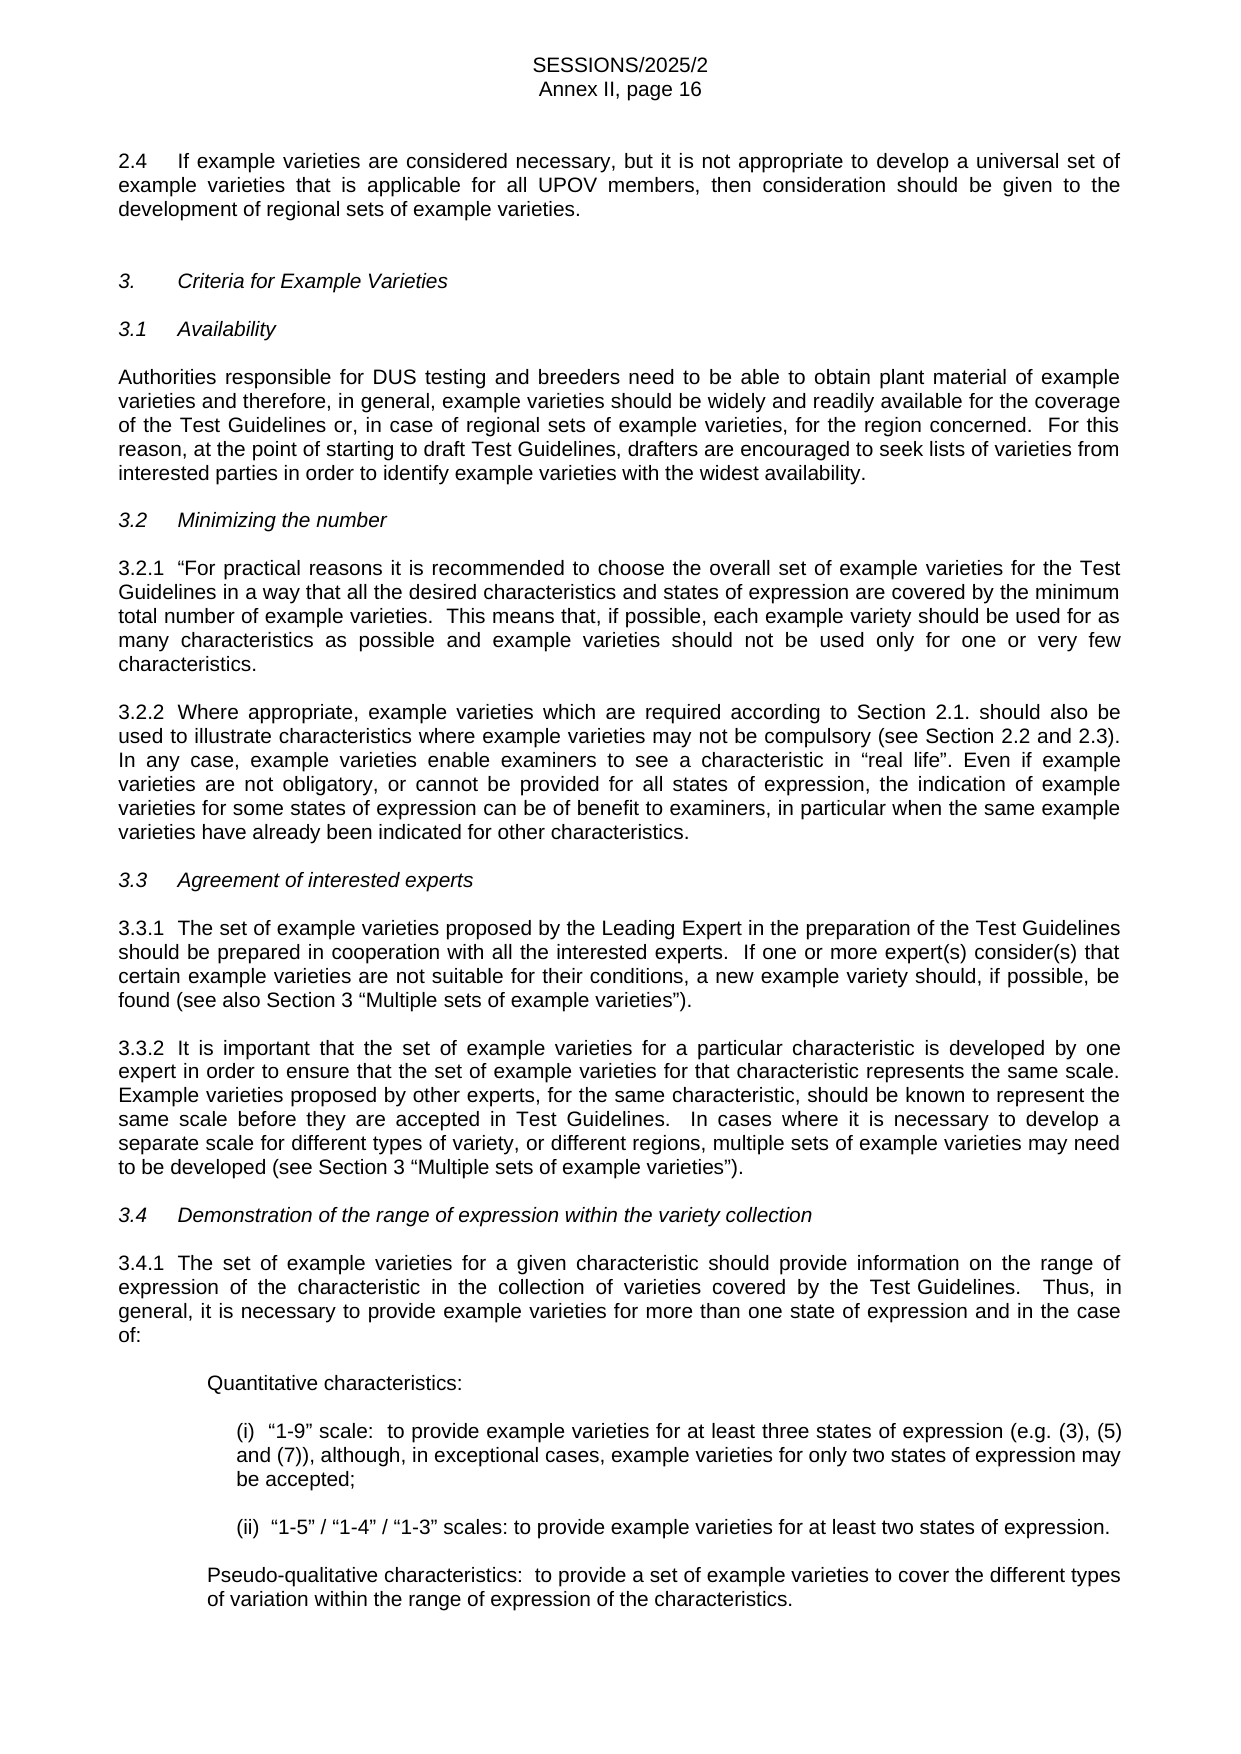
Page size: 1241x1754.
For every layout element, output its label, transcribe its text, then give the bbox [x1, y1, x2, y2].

text 3.4 Demonstration of the range of expression within the variety collection [118, 1203, 1122, 1227]
text 3.2.2 Where appropriate, example varieties which are required according to Section 2.1. should also be used to illustrate characteristics where example varieties may not be compulsory (see Section 2.2 and 2.3). In any case, example varieties enable examiners to see a characteristic in “real life”. Even if example varieties are not obligatory, or cannot be provided for all states of expression, the indication of example varieties for some states of expression can be of benefit to examiners, in particular when the same example varieties have already been indicated for other characteristics. [118, 700, 1122, 844]
text (ii) “1-5” / “1-4” / “1-3” scales: to provide example varieties for at least two states of expression. [236, 1514, 1122, 1538]
text 3.3.2 It is important that the set of example varieties for a particular characteristic is developed by one expert in order to ensure that the set of example varieties for that characteristic represents the same scale. Example varieties proposed by other experts, for the same characteristic, should be known to represent the same scale before they are accepted in Test Guidelines. In cases where it is necessary to develop a separate scale for different types of variety, or different regions, multiple sets of example varieties may need to be developed (see Section 3 “Multiple sets of example varieties”). [118, 1035, 1122, 1179]
text 3. Criteria for Example Varieties [118, 269, 1122, 293]
text 2.4 If example varieties are considered necessary, but it is not appropriate to develop a universal set of example varieties that is applicable for all UPOV members, then consideration should be given to the development of regional sets of example varieties. [118, 149, 1122, 221]
text 3.3 Agreement of interested experts [118, 868, 1122, 892]
text 3.4.1 The set of example varieties for a given characteristic should provide information on the range of expression of the characteristic in the collection of varieties covered by the Test Guidelines. Thus, in general, it is necessary to provide example varieties for more than one state of expression and in the case of: [118, 1251, 1122, 1347]
text Authorities responsible for DUS testing and breeders need to be able to obtain plant material of example varieties and therefore, in general, example varieties should be widely and readily available for the coverage of the Test Guidelines or, in case of regional sets of example varieties, for the region concerned. For this reason, at the point of starting to draft Test Guidelines, drafters are encouraged to seek lists of varieties from interested parties in order to identify example varieties with the widest availability. [118, 364, 1122, 484]
text Pseudo-qualitative characteristics: to provide a set of example varieties to cover the different types of variation within the range of expression of the characteristics. [207, 1562, 1122, 1610]
text Quantitative characteristics: [207, 1371, 1122, 1395]
text 3.3.1 The set of example varieties proposed by the Leading Expert in the preparation of the Test Guidelines should be prepared in cooperation with all the interested experts. If one or more expert(s) consider(s) that certain example varieties are not suitable for their conditions, a new example variety should, if possible, be found (see also Section 3 “Multiple sets of example varieties”). [118, 916, 1122, 1011]
text 3.2.1 “For practical reasons it is recommended to choose the overall set of example varieties for the Test Guidelines in a way that all the desired characteristics and states of expression are covered by the minimum total number of example varieties. This means that, if possible, each example variety should be used for as many characteristics as possible and example varieties should not be used only for one or very few characteristics. [118, 556, 1122, 676]
text 3.2 Minimizing the number [118, 508, 1122, 532]
text (i) “1-9” scale: to provide example varieties for at least three states of expression (e.g. (3), (5) and (7)), although, in exceptional cases, example varieties for only two states of expression may be accepted; [236, 1419, 1122, 1491]
text 3.1 Availability [118, 317, 1122, 341]
